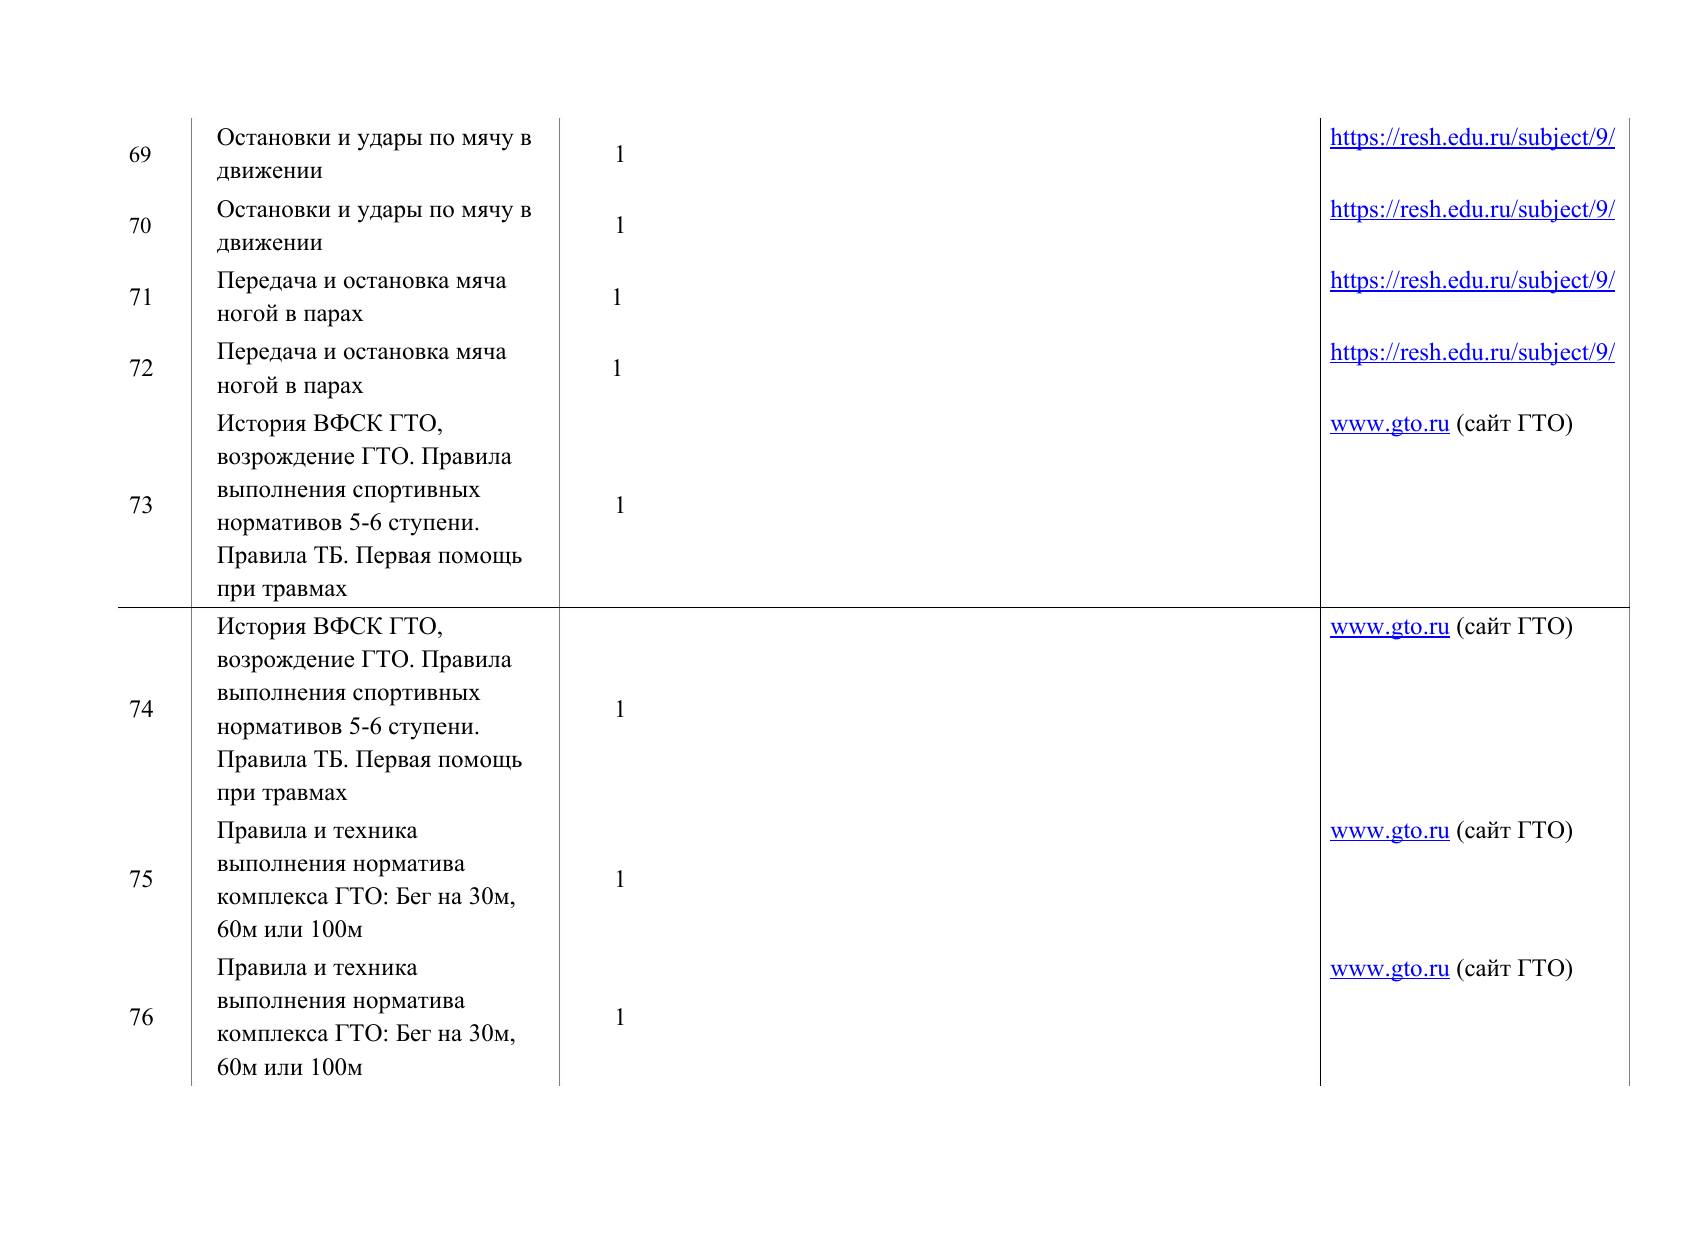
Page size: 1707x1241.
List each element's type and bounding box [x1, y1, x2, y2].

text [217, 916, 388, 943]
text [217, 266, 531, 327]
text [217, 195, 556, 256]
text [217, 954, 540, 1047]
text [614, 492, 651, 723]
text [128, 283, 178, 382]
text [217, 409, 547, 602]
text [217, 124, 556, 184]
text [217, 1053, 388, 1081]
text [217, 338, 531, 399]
picture [115, 115, 1632, 1088]
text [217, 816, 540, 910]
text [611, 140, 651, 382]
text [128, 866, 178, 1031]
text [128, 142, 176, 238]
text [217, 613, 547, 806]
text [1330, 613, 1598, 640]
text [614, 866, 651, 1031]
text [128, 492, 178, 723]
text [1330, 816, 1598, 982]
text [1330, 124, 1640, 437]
